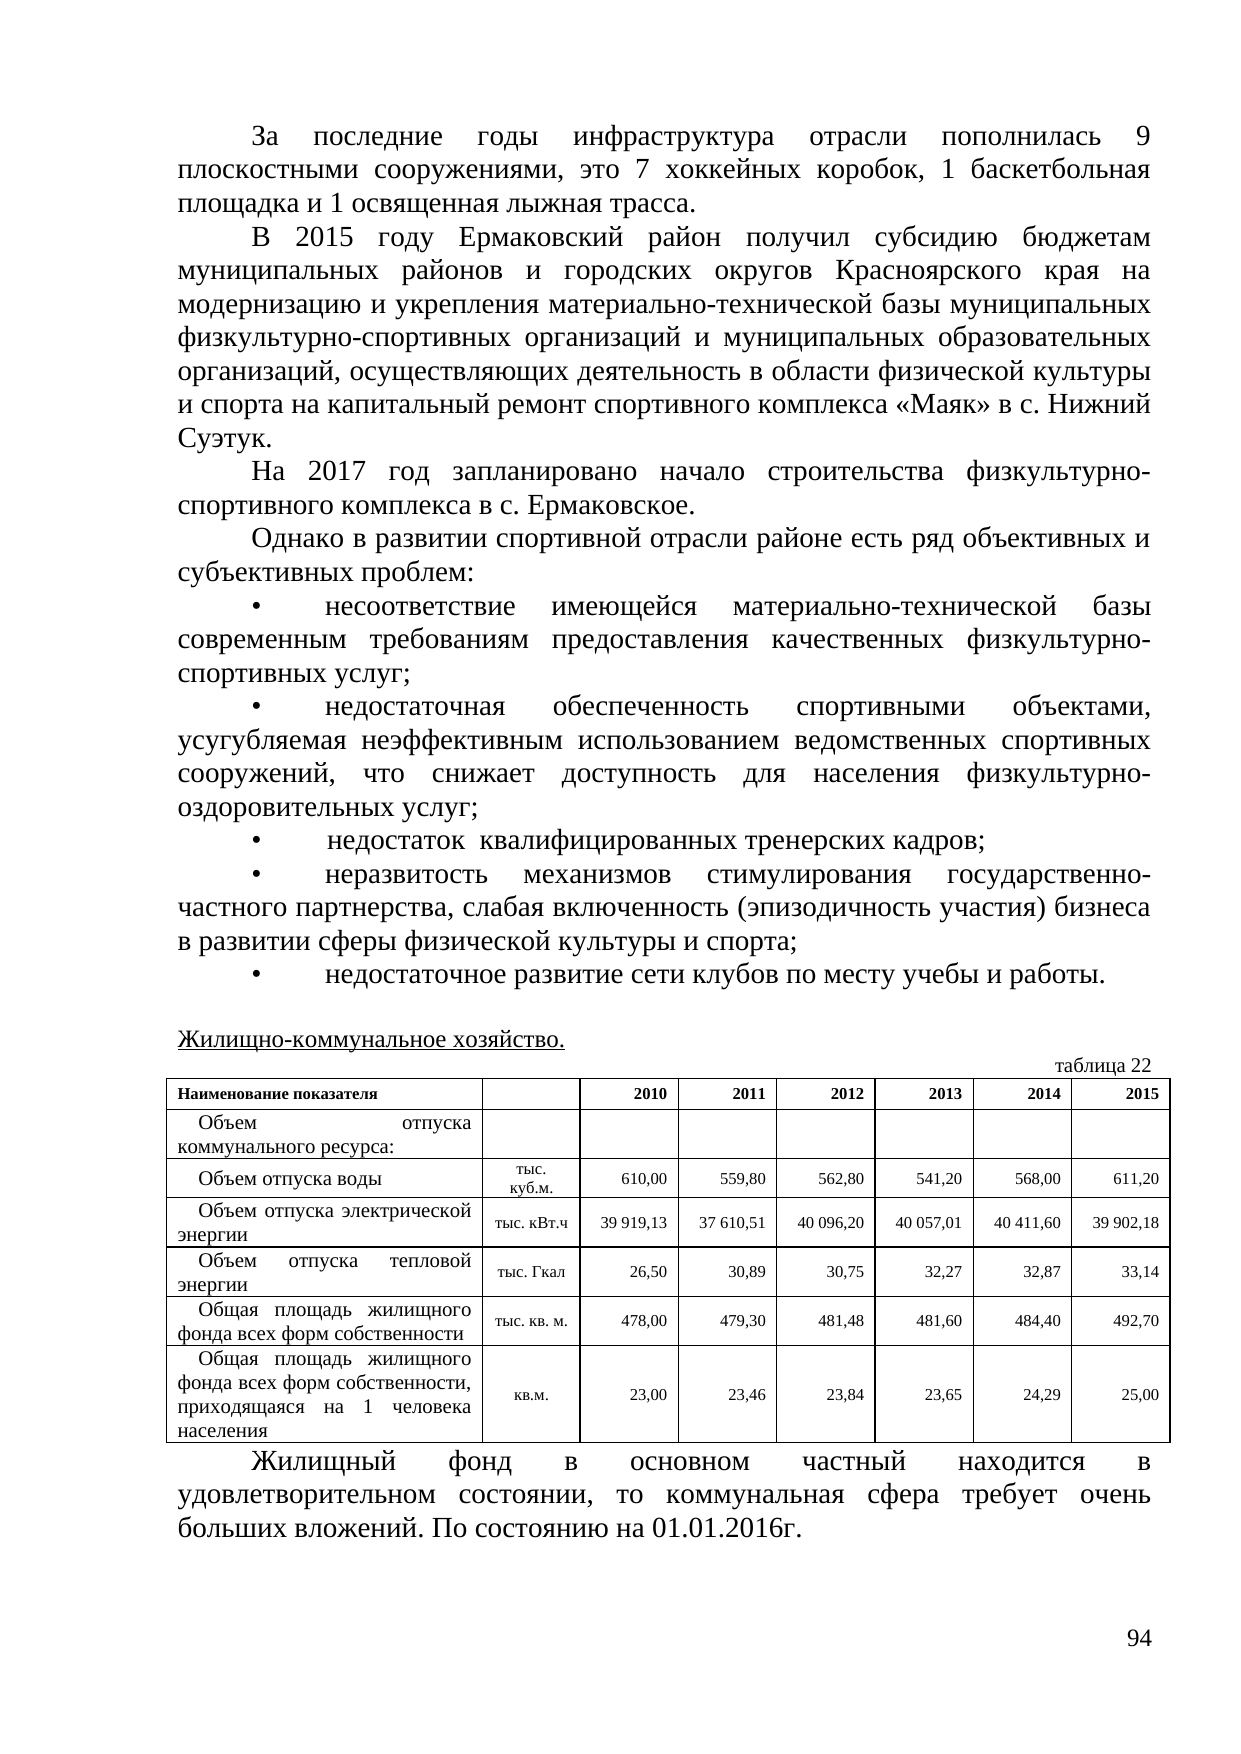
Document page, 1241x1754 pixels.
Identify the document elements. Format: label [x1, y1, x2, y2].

table_cell [777, 1198, 874, 1246]
table_header [974, 1079, 1071, 1109]
table_cell [167, 1198, 482, 1246]
table_cell [876, 1248, 973, 1296]
table_cell [876, 1346, 973, 1442]
table_cell [581, 1346, 678, 1442]
table_cell [483, 1346, 579, 1442]
table_cell [581, 1248, 678, 1296]
table_cell [974, 1198, 1071, 1246]
table_cell [876, 1297, 973, 1345]
table_cell [679, 1159, 776, 1197]
table_cell [167, 1159, 482, 1197]
table_cell [167, 1297, 482, 1345]
table_cell [483, 1297, 579, 1345]
table_header [1072, 1079, 1169, 1109]
table_cell [1072, 1248, 1169, 1296]
table_cell [483, 1159, 579, 1197]
table_cell [167, 1248, 482, 1296]
table_cell [777, 1346, 874, 1442]
table_header [876, 1079, 973, 1109]
table_cell [876, 1110, 973, 1158]
table_cell [974, 1110, 1071, 1158]
table_cell [483, 1198, 579, 1246]
table_header [581, 1079, 678, 1109]
table_header [679, 1079, 776, 1109]
table_cell [974, 1248, 1071, 1296]
table_cell [974, 1346, 1071, 1442]
table_cell [1072, 1346, 1169, 1442]
table_cell [679, 1110, 776, 1158]
table_cell [679, 1297, 776, 1345]
table_cell [777, 1297, 874, 1345]
table_cell [1072, 1110, 1169, 1158]
table_cell [679, 1346, 776, 1442]
table_cell [581, 1110, 678, 1158]
table_cell [483, 1248, 579, 1296]
table_cell [1072, 1297, 1169, 1345]
table_cell [483, 1110, 579, 1158]
table_cell [581, 1198, 678, 1246]
table_header [777, 1079, 874, 1109]
table_cell [777, 1110, 874, 1158]
table_cell [581, 1297, 678, 1345]
table_cell [679, 1198, 776, 1246]
table_header [167, 1079, 482, 1109]
table_cell [876, 1198, 973, 1246]
table_cell [876, 1159, 973, 1197]
table_cell [1072, 1198, 1169, 1246]
table_cell [581, 1159, 678, 1197]
table_cell [777, 1248, 874, 1296]
table_cell [167, 1346, 482, 1442]
table_cell [974, 1159, 1071, 1197]
table_cell [1072, 1159, 1169, 1197]
table_cell [974, 1297, 1071, 1345]
table_cell [679, 1248, 776, 1296]
table_header [483, 1079, 579, 1109]
table_cell [777, 1159, 874, 1197]
table_cell [167, 1110, 482, 1158]
